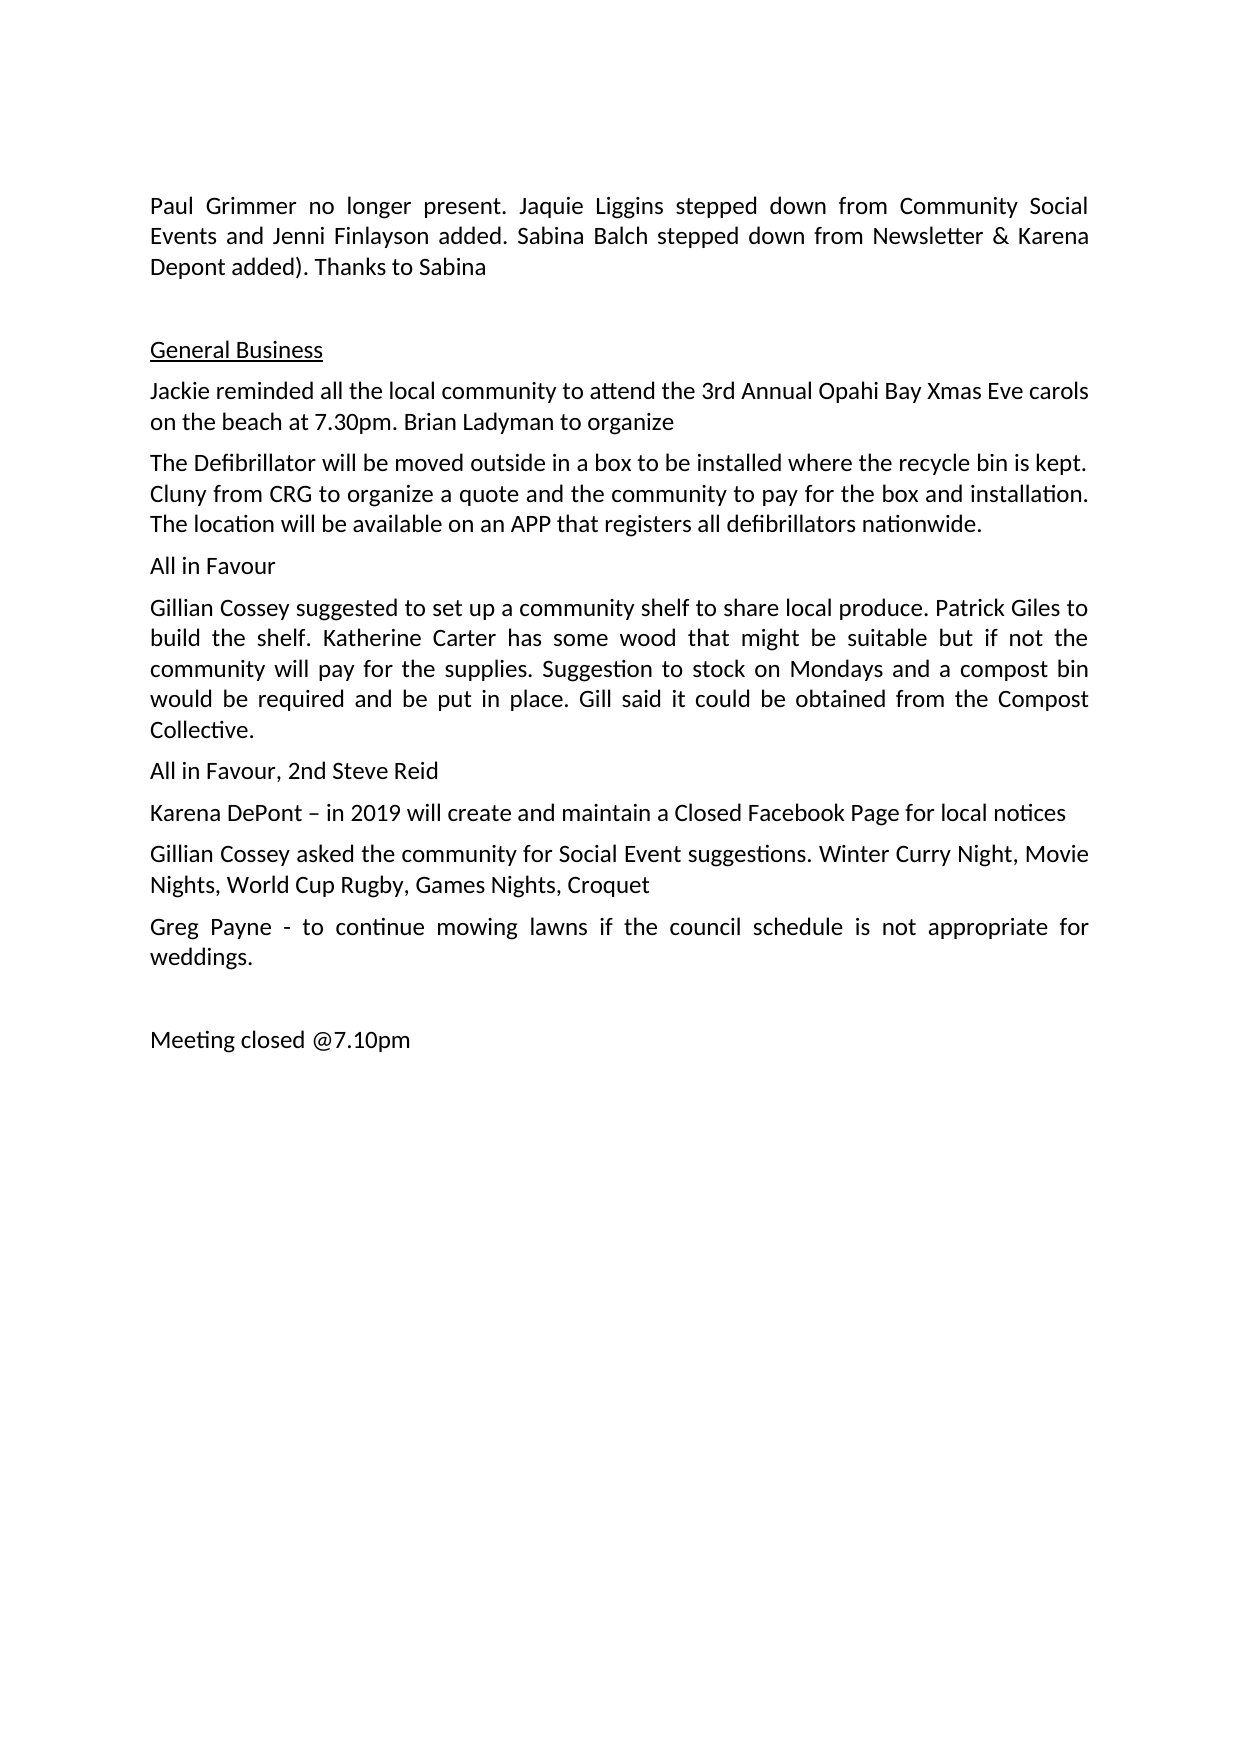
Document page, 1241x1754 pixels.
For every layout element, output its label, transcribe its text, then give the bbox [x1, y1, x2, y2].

text General Business [150, 334, 1090, 364]
text Gillian Cossey asked the community for Social Event suggestions. Winter Curry Night, Movie Nights, World Cup Rugby, Games Nights, Croquet [150, 838, 1090, 899]
text All in Favour [150, 550, 1090, 581]
text Meeting closed @7.10pm [150, 1024, 1090, 1055]
text All in Favour, 2nd Steve Reid [150, 755, 1090, 786]
text Greg Payne - to continue mowing lawns if the council schedule is not appropriate for weddings. [150, 911, 1090, 972]
text Jackie reminded all the local community to attend the 3rd Annual Opahi Bay Xmas Eve carols on the beach at 7.30pm. Brian Ladyman to organize [150, 376, 1090, 437]
text Paul Grimmer no longer present. Jaquie Liggins stepped down from Community Social Events and Jenni Finlayson added. Sabina Balch stepped down from Newsletter & Karena Depont added). Thanks to Sabina [150, 190, 1090, 281]
text The Defibrillator will be moved outside in a box to be installed where the recycle bin is kept. Cluny from CRG to organize a quote and the community to pay for the box and installation. The location will be available on an APP that registers all defibrillators nationwide. [150, 448, 1090, 539]
text Karena DePont – in 2019 will create and maintain a Closed Facebook Page for local notices [150, 797, 1090, 827]
text Gillian Cossey suggested to set up a community shelf to share local produce. Patrick Giles to build the shelf. Katherine Carter has some wood that might be suitable but if not the community will pay for the supplies. Suggestion to stock on Mondays and a compost bin would be required and be put in place. Gill said it could be obtained from the Compost Collective. [150, 592, 1090, 744]
